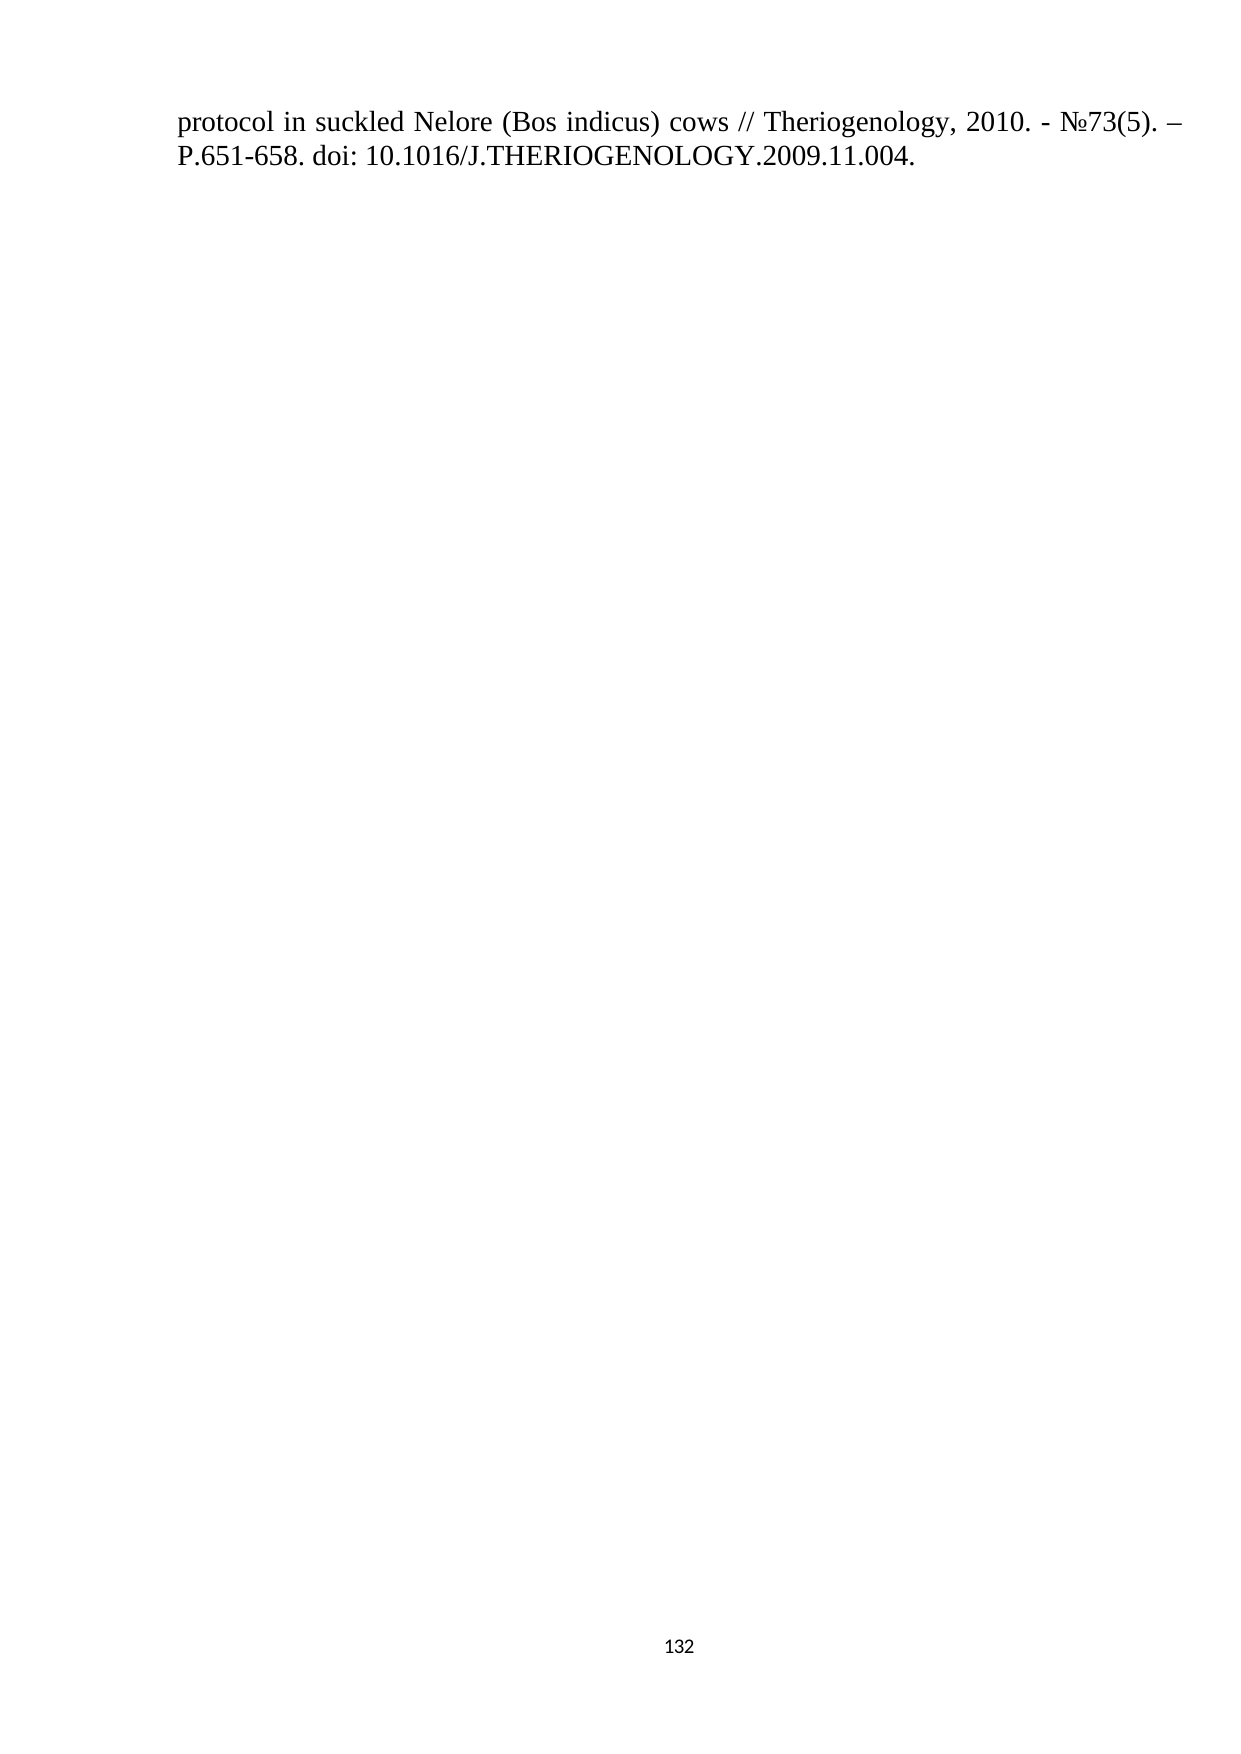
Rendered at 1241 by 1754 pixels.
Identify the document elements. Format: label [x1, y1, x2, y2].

list [177, 104, 1183, 171]
